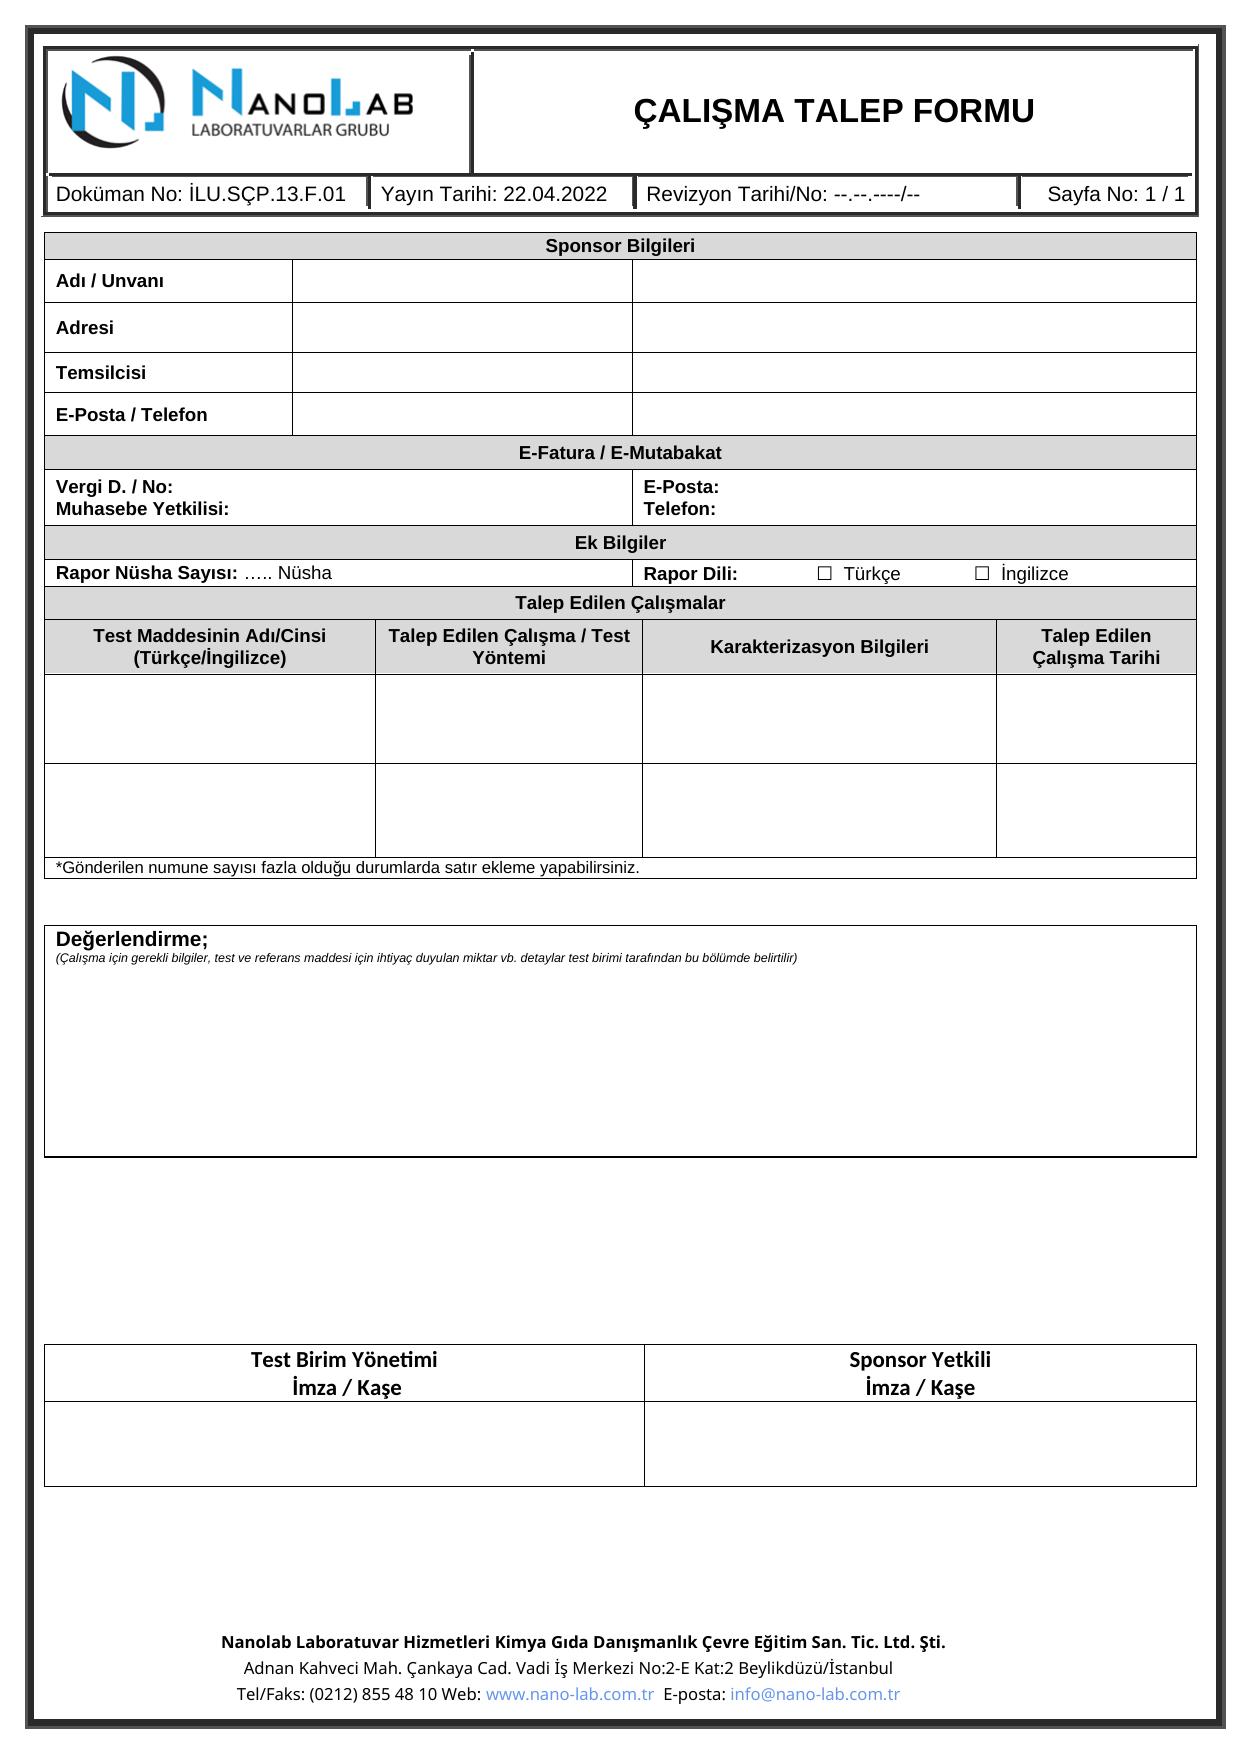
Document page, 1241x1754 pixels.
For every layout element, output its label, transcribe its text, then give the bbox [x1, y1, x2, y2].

table_cell E-Fatura / E-Mutabakat [45, 436, 1196, 469]
table_cell Rapor Dili: Türkçe İngilizce [633, 560, 1196, 586]
table_cell Ek Bilgiler [45, 526, 1196, 559]
table_header Test Birim Yönetimi İmza / Kaşe [45, 1345, 644, 1401]
table_cell [633, 303, 1196, 352]
table_cell [293, 303, 632, 352]
table_cell [633, 393, 1196, 435]
table_header Sponsor Bilgileri [45, 233, 1196, 259]
picture [57, 51, 425, 158]
table_cell [643, 764, 996, 857]
table_cell Talep Edilen Çalışma Tarihi [997, 620, 1196, 673]
table_cell Talep Edilen Çalışmalar [45, 587, 1196, 619]
table_cell Adı / Unvanı [45, 260, 292, 302]
table_cell Talep Edilen Çalışma / Test Yöntemi [376, 620, 642, 673]
table_cell [997, 675, 1196, 763]
table_cell *Gönderilen numune sayısı fazla olduğu durumlarda satır ekleme yapabilirsiniz. [45, 858, 1196, 878]
table_cell [45, 1402, 644, 1486]
table_cell [376, 675, 642, 763]
table_cell [633, 353, 1196, 392]
table_cell [633, 260, 1196, 302]
table_cell E-Posta: Telefon: [633, 470, 1196, 525]
table_cell [293, 260, 632, 302]
table_cell E-Posta / Telefon [45, 393, 292, 435]
table_cell [997, 764, 1196, 857]
table_cell Test Maddesinin Adı/Cinsi (Türkçe/İngilizce) [45, 620, 375, 673]
table_cell Karakterizasyon Bilgileri [643, 620, 996, 673]
table_cell [45, 764, 375, 857]
table_cell [293, 353, 632, 392]
table_cell [643, 675, 996, 763]
table_header Değerlendirme; (Çalışma için gerekli bilgiler, test ve referans maddesi için ihtiyaç duyulan miktar vb. detaylar test birimi tarafından bu bölümde belirtilir) [45, 926, 1196, 1156]
table_cell [293, 393, 632, 435]
table_cell Adresi [45, 303, 292, 352]
table_header Sponsor Yetkili İmza / Kaşe [645, 1345, 1196, 1401]
table_cell [376, 764, 642, 857]
table_cell Vergi D. / No: Muhasebe Yetkilisi: [45, 470, 632, 525]
table_cell Rapor Nüsha Sayısı: ….. Nüsha [45, 560, 632, 586]
table_cell [45, 675, 375, 763]
table_cell [645, 1402, 1196, 1486]
table_cell Temsilcisi [45, 353, 292, 392]
